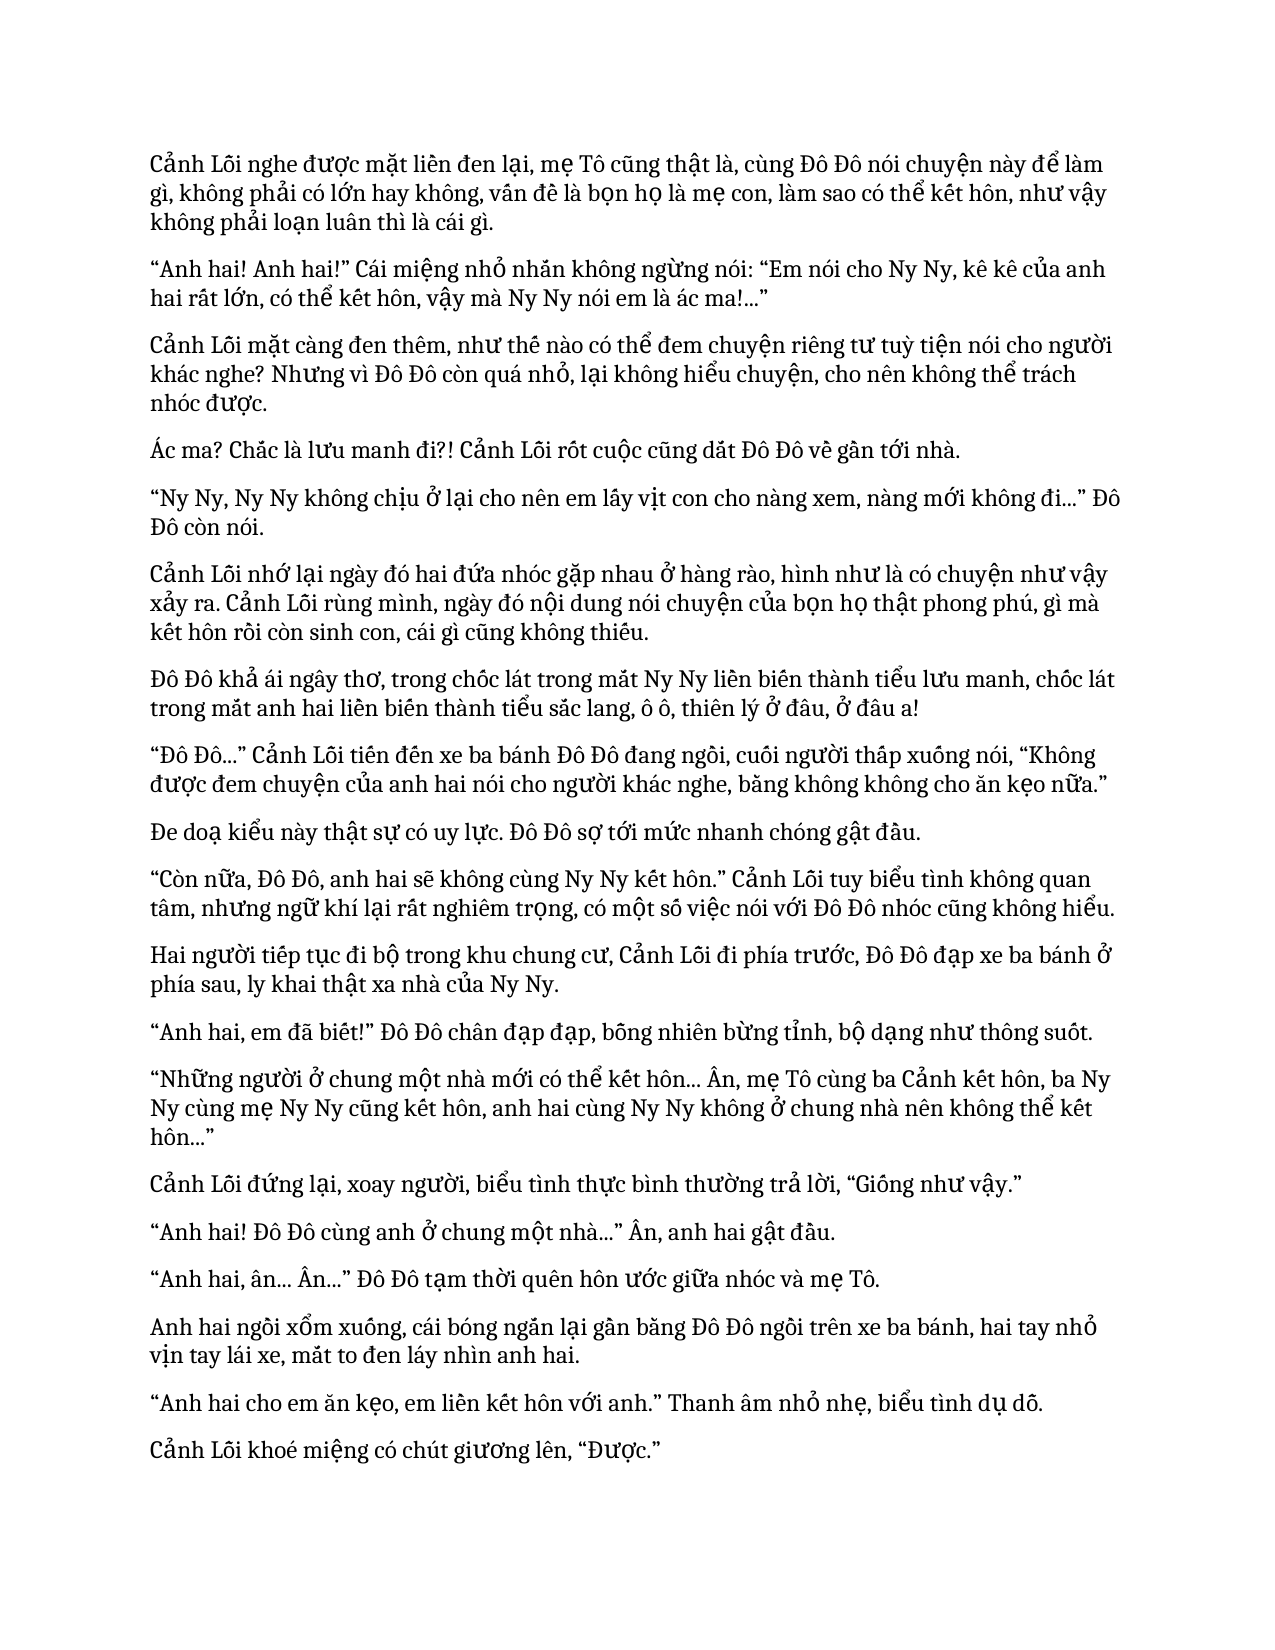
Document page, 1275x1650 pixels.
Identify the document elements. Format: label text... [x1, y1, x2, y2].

text Cảnh Lỗi khoé miệng có chút giương lên, “Được.” [150, 1436, 1125, 1465]
text Hai người tiếp tục đi bộ trong khu chung cư, Cảnh Lỗi đi phía trước, Đô Đô đạp xe ba bánh ở phía sau, ly khai thật xa nhà của Ny Ny. [150, 941, 1125, 999]
text Anh hai ngồi xổm xuống, cái bóng ngắn lại gần bằng Đô Đô ngồi trên xe ba bánh, hai tay nhỏ vịn tay lái xe, mắt to đen láy nhìn anh hai. [150, 1312, 1125, 1370]
text “Anh hai cho em ăn kẹo, em liền kết hôn với anh.” Thanh âm nhỏ nhẹ, biểu tình dụ dỗ. [150, 1389, 1125, 1417]
text “Anh hai! Đô Đô cùng anh ở chung một nhà...” Ân, anh hai gật đầu. [150, 1217, 1125, 1246]
text “Còn nữa, Đô Đô, anh hai sẽ không cùng Ny Ny kết hôn.” Cảnh Lỗi tuy biểu tình không quan tâm, nhưng ngữ khí lại rất nghiêm trọng, có một số việc nói với Đô Đô nhóc cũng không hiểu. [150, 865, 1125, 922]
text Cảnh Lỗi nghe được mặt liền đen lại, mẹ Tô cũng thật là, cùng Đô Đô nói chuyện này để làm gì, không phải có lớn hay không, vấn đề là bọn họ là mẹ con, làm sao có thể kết hôn, như vậy không phải loạn luân thì là cái gì. [150, 150, 1125, 236]
text “Anh hai, em đã biết!” Đô Đô chân đạp đạp, bỗng nhiên bừng tỉnh, bộ dạng như thông suốt. [150, 1017, 1125, 1046]
text “Anh hai! Anh hai!” Cái miệng nhỏ nhắn không ngừng nói: “Em nói cho Ny Ny, kê kê của anh hai rất lớn, có thể kết hôn, vậy mà Ny Ny nói em là ác ma!...” [150, 255, 1125, 312]
text Đô Đô khả ái ngây thơ, trong chốc lát trong mắt Ny Ny liền biến thành tiểu lưu manh, chốc lát trong mắt anh hai liền biến thành tiểu sắc lang, ô ô, thiên lý ở đâu, ở đâu a! [150, 665, 1125, 722]
text “Đô Đô...” Cảnh Lỗi tiến đến xe ba bánh Đô Đô đang ngồi, cuối người thấp xuống nói, “Không được đem chuyện của anh hai nói cho người khác nghe, bằng không không cho ăn kẹo nữa.” [150, 741, 1125, 799]
text “Ny Ny, Ny Ny không chịu ở lại cho nên em lấy vịt con cho nàng xem, nàng mới không đi...” Đô Đô còn nói. [150, 484, 1125, 541]
text Cảnh Lỗi đứng lại, xoay người, biểu tình thực bình thường trả lời, “Giống như vậy.” [150, 1170, 1125, 1199]
text Ác ma? Chắc là lưu manh đi?! Cảnh Lỗi rốt cuộc cũng dắt Đô Đô về gần tới nhà. [150, 436, 1125, 465]
text Cảnh Lỗi mặt càng đen thêm, như thế nào có thể đem chuyện riêng tư tuỳ tiện nói cho người khác nghe? Nhưng vì Đô Đô còn quá nhỏ, lại không hiểu chuyện, cho nên không thể trách nhóc được. [150, 331, 1125, 417]
text “Những người ở chung một nhà mới có thể kết hôn... Ân, mẹ Tô cùng ba Cảnh kết hôn, ba Ny Ny cùng mẹ Ny Ny cũng kết hôn, anh hai cùng Ny Ny không ở chung nhà nên không thể kết hôn...” [150, 1065, 1125, 1151]
text “Anh hai, ân... Ân...” Đô Đô tạm thời quên hôn ước giữa nhóc và mẹ Tô. [150, 1265, 1125, 1294]
text Đe doạ kiểu này thật sự có uy lực. Đô Đô sợ tới mức nhanh chóng gật đầu. [150, 817, 1125, 846]
text Cảnh Lỗi nhớ lại ngày đó hai đứa nhóc gặp nhau ở hàng rào, hình như là có chuyện như vậy xảy ra. Cảnh Lỗi rùng mình, ngày đó nội dung nói chuyện của bọn họ thật phong phú, gì mà kết hôn rồi còn sinh con, cái gì cũng không thiếu. [150, 560, 1125, 646]
